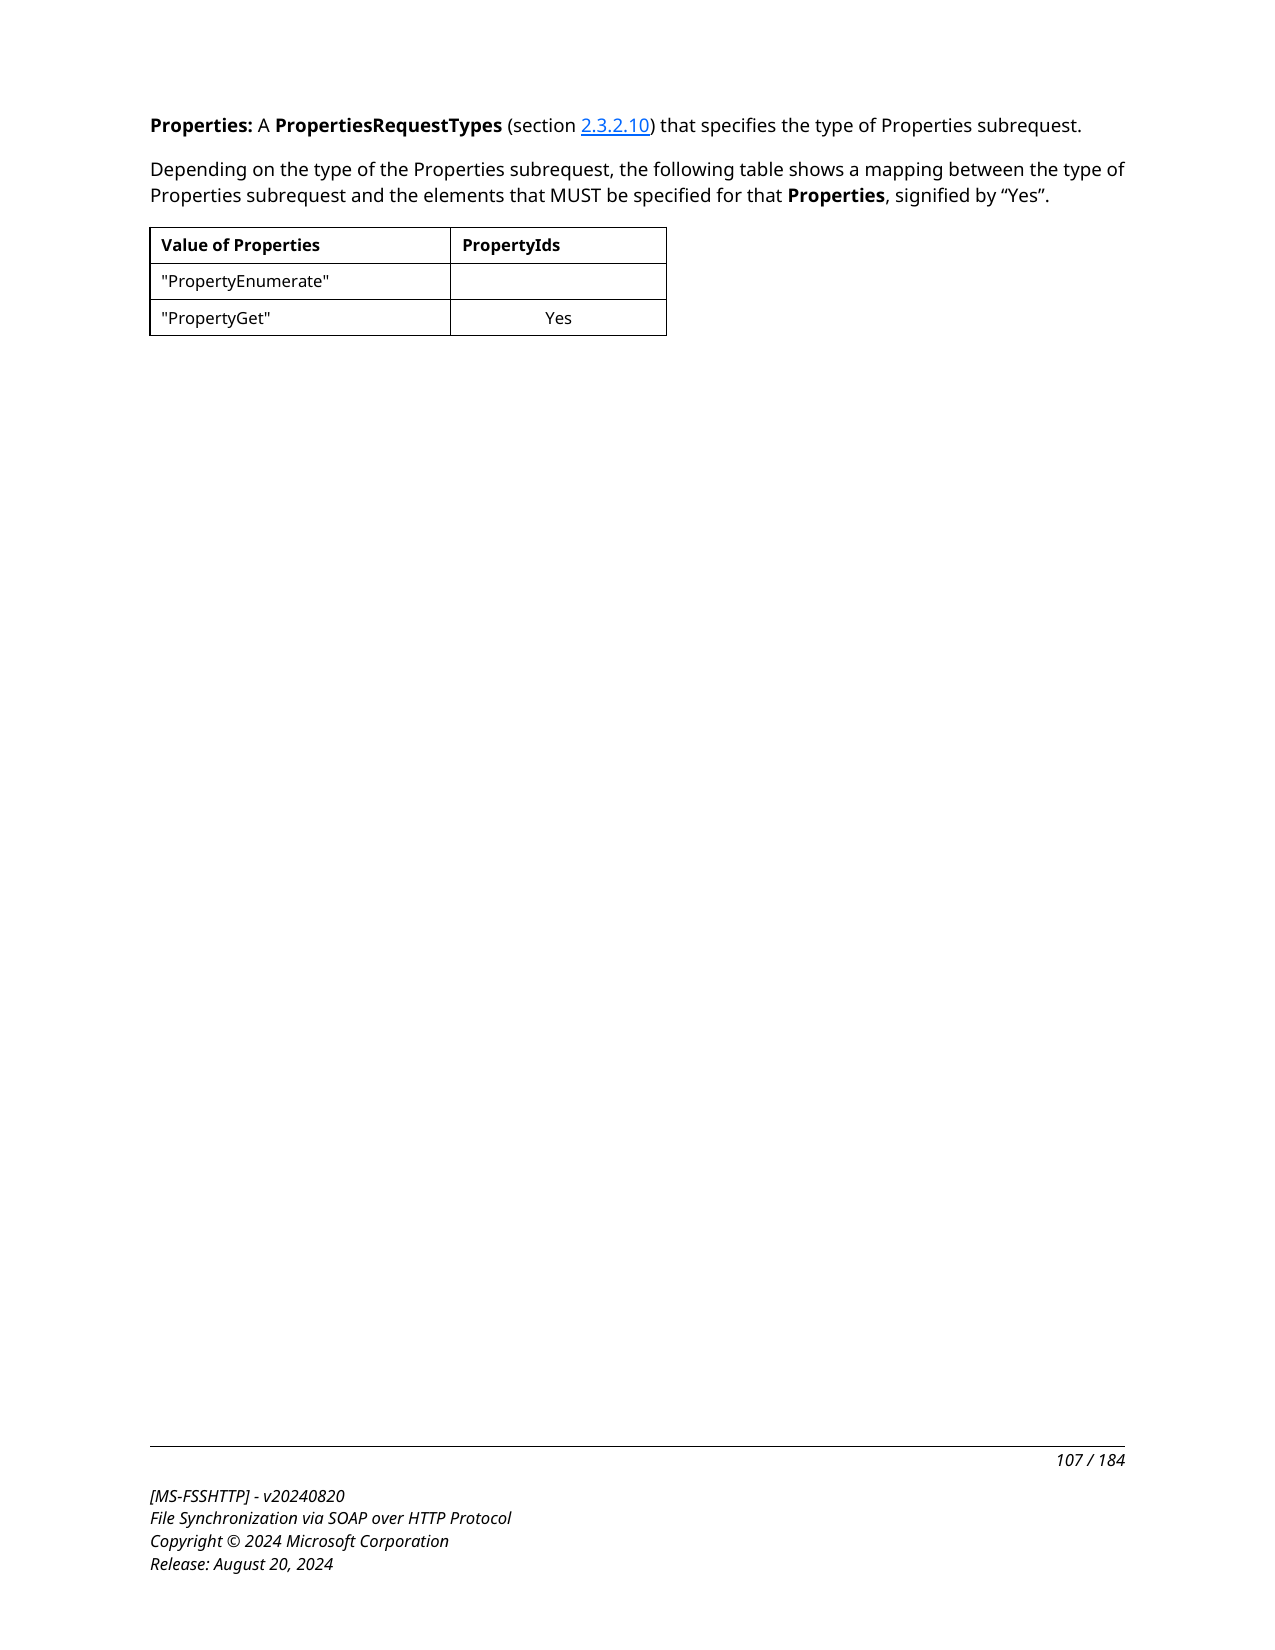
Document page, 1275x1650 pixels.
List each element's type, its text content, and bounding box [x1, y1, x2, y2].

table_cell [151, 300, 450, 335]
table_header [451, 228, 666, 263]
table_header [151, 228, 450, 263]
text Depending on the type of the Properties subrequest, the following table shows a mapping between the type of Properties subrequest and the elements that MUST be specified for that Properties, signified by “Yes”. [150, 157, 1125, 208]
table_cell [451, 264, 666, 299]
text Properties: A PropertiesRequestTypes (section 2.3.2.10) that specifies the type of Properties subrequest. [150, 112, 1125, 138]
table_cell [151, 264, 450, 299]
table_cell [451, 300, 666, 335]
